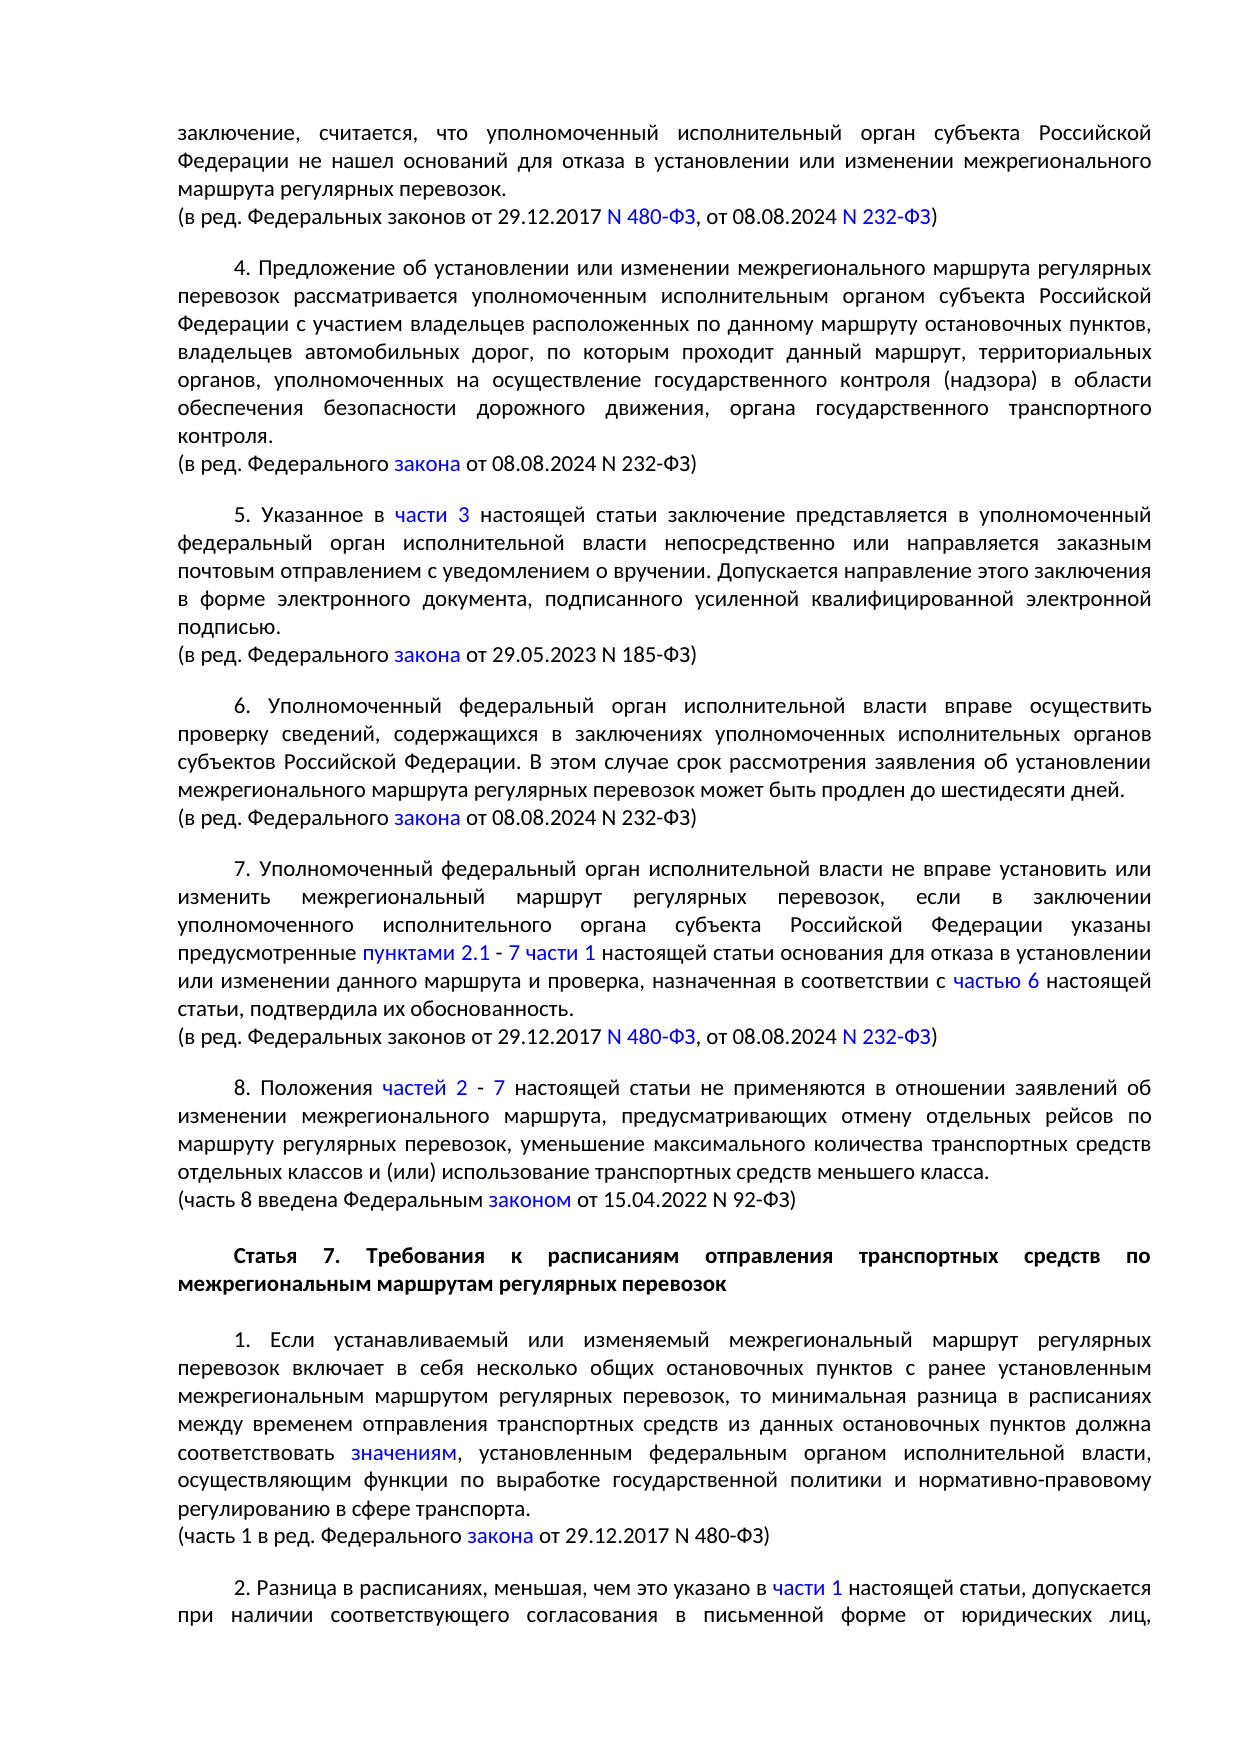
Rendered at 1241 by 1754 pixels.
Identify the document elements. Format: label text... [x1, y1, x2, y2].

text (часть 8 введена Федеральным законом от 15.04.2022 N 92-ФЗ) [177, 1185, 1152, 1213]
text (в ред. Федерального закона от 08.08.2024 N 232-ФЗ) [177, 803, 1152, 831]
text 1. Если устанавливаемый или изменяемый межрегиональный маршрут регулярных перевозок включает в себя несколько общих остановочных пунктов с ранее установленным межрегиональным маршрутом регулярных перевозок, то минимальная разница в расписаниях между временем отправления транспортных средств из данных остановочных пунктов должна соответствовать значениям, установленным федеральным органом исполнительной власти, осуществляющим функции по выработке государственной политики и нормативно-правовому регулированию в сфере транспорта. [177, 1326, 1152, 1522]
title Статья 7. Требования к расписаниям отправления транспортных средств по межрегиональным маршрутам регулярных перевозок [177, 1241, 1152, 1297]
text 5. Указанное в части 3 настоящей статьи заключение представляется в уполномоченный федеральный орган исполнительной власти непосредственно или направляется заказным почтовым отправлением с уведомлением о вручении. Допускается направление этого заключения в форме электронного документа, подписанного усиленной квалифицированной электронной подписью. [177, 500, 1152, 640]
text (в ред. Федеральных законов от 29.12.2017 N 480-ФЗ, от 08.08.2024 N 232-ФЗ) [177, 1022, 1152, 1050]
text (в ред. Федерального закона от 29.05.2023 N 185-ФЗ) [177, 640, 1152, 668]
text (часть 1 в ред. Федерального закона от 29.12.2017 N 480-ФЗ) [177, 1522, 1152, 1550]
text (в ред. Федерального закона от 08.08.2024 N 232-ФЗ) [177, 449, 1152, 477]
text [177, 118, 1152, 202]
text 4. Предложение об установлении или изменении межрегионального маршрута регулярных перевозок рассматривается уполномоченным исполнительным органом субъекта Российской Федерации с участием владельцев расположенных по данному маршруту остановочных пунктов, владельцев автомобильных дорог, по которым проходит данный маршрут, территориальных органов, уполномоченных на осуществление государственного контроля (надзора) в области обеспечения безопасности дорожного движения, органа государственного транспортного контроля. [177, 253, 1152, 449]
text 7. Уполномоченный федеральный орган исполнительной власти не вправе установить или изменить межрегиональный маршрут регулярных перевозок, если в заключении уполномоченного исполнительного органа субъекта Российской Федерации указаны предусмотренные пунктами 2.1 - 7 части 1 настоящей статьи основания для отказа в установлении или изменении данного маршрута и проверка, назначенная в соответствии с частью 6 настоящей статьи, подтвердила их обоснованность. [177, 854, 1152, 1022]
text 6. Уполномоченный федеральный орган исполнительной власти вправе осуществить проверку сведений, содержащихся в заключениях уполномоченных исполнительных органов субъектов Российской Федерации. В этом случае срок рассмотрения заявления об установлении межрегионального маршрута регулярных перевозок может быть продлен до шестидесяти дней. [177, 691, 1152, 803]
text 8. Положения частей 2 - 7 настоящей статьи не применяются в отношении заявлений об изменении межрегионального маршрута, предусматривающих отмену отдельных рейсов по маршруту регулярных перевозок, уменьшение максимального количества транспортных средств отдельных классов и (или) использование транспортных средств меньшего класса. [177, 1073, 1152, 1185]
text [177, 1573, 1152, 1629]
text (в ред. Федеральных законов от 29.12.2017 N 480-ФЗ, от 08.08.2024 N 232-ФЗ) [177, 202, 1152, 230]
